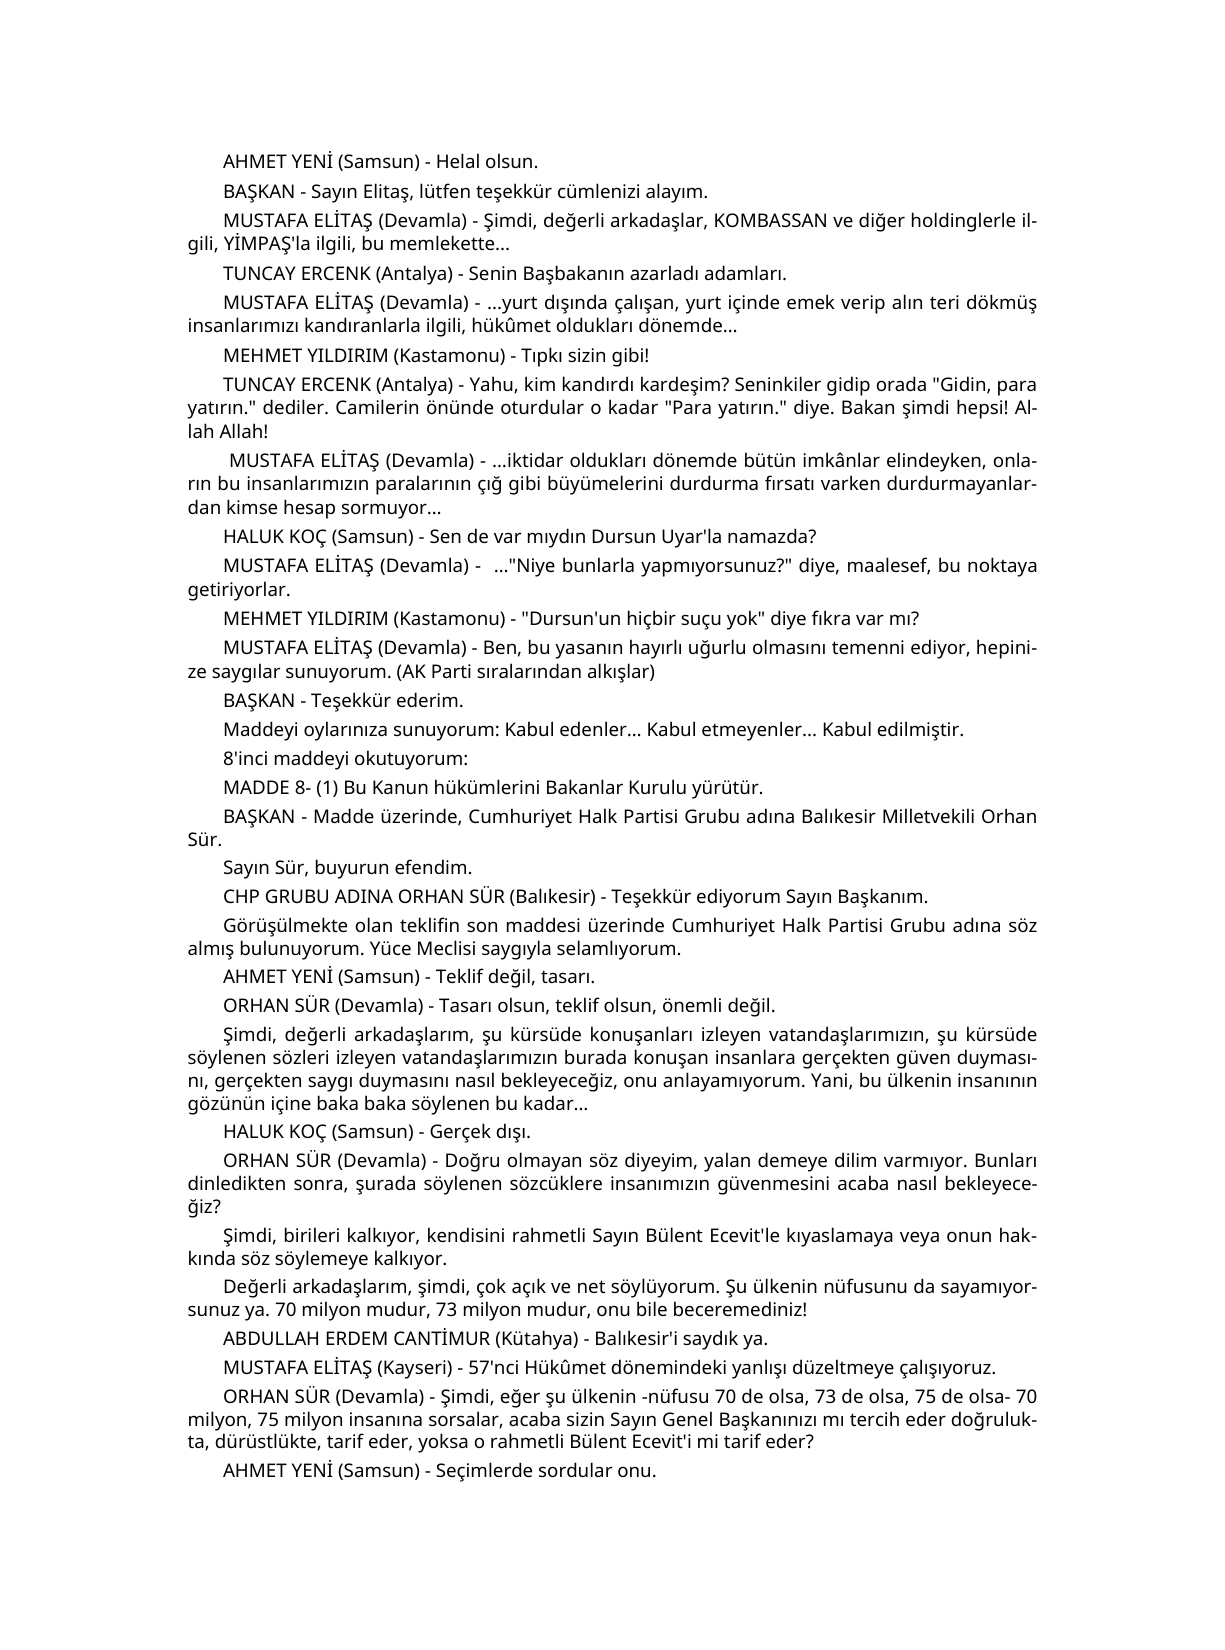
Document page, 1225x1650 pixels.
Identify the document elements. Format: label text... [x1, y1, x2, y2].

text Şimdi, birileri kalkıyor, kendisini rahmetli Sayın Bülent Ecevit'le kıyaslamaya veya onun hakkında söz söylemeye kalkıyor. [187, 1224, 1037, 1270]
text Değerli arkadaşlarım, şimdi, çok açık ve net söylüyorum. Şu ülkenin nüfusunu da sayamıyorsunuz ya. 70 milyon mudur, 73 milyon mudur, onu bile beceremediniz! [187, 1276, 1037, 1321]
text ORHAN SÜR (Devamla) - Doğru olmayan söz diyeyim, yalan demeye dilim varmıyor. Bunları dinledikten sonra, şurada söylenen sözcüklere insanımızın güvenmesini acaba nasıl bekleyeceğiz? [187, 1149, 1037, 1218]
text MUSTAFA ELİTAŞ (Kayseri) - 57'nci Hükûmet dönemindeki yanlışı düzeltmeye çalışıyoruz. [187, 1356, 1037, 1379]
text HALUK KOÇ (Samsun) - Sen de var mıydın Dursun Uyar'la namazda? [187, 525, 1037, 548]
text Maddeyi oylarınıza sunuyorum: Kabul edenler… Kabul etmeyenler... Kabul edilmiştir. [187, 718, 1037, 741]
text ORHAN SÜR (Devamla) - Tasarı olsun, teklif olsun, önemli değil. [187, 994, 1037, 1017]
text AHMET YENİ (Samsun) - Teklif değil, tasarı. [187, 966, 1037, 988]
text MUSTAFA ELİTAŞ (Devamla) - …"Niye bunlarla yapmıyorsunuz?" diye, maalesef, bu noktaya getiriyorlar. [187, 554, 1037, 601]
text TUNCAY ERCENK (Antalya) - Yahu, kim kandırdı kardeşim? Seninkiler gidip orada "Gidin, para yatırın." dediler. Camilerin önünde oturdular o kadar "Para yatırın." diye. Bakan şimdi hepsi! Allah Allah! [187, 372, 1037, 443]
text ORHAN SÜR (Devamla) - Şimdi, eğer şu ülkenin -nüfusu 70 de olsa, 73 de olsa, 75 de olsa- 70 milyon, 75 milyon insanına sorsalar, acaba sizin Sayın Genel Başkanınızı mı tercih eder doğrulukta, dürüstlükte, tarif eder, yoksa o rahmetli Bülent Ecevit'i mi tarif eder? [187, 1385, 1037, 1453]
text MEHMET YILDIRIM (Kastamonu) - "Dursun'un hiçbir suçu yok" diye fıkra var mı? [187, 607, 1037, 630]
text BAŞKAN - Teşekkür ederim. [187, 689, 1037, 712]
text Görüşülmekte olan teklifin son maddesi üzerinde Cumhuriyet Halk Partisi Grubu adına söz almış bulunuyorum. Yüce Meclisi saygıyla selamlıyorum. [187, 914, 1037, 960]
text ABDULLAH ERDEM CANTİMUR (Kütahya) - Balıkesir'i saydık ya. [187, 1327, 1037, 1350]
text Şimdi, değerli arkadaşlarım, şu kürsüde konuşanları izleyen vatandaşlarımızın, şu kürsüde söylenen sözleri izleyen vatandaşlarımızın burada konuşan insanlara gerçekten güven duymasını, gerçekten saygı duymasını nasıl bekleyeceğiz, onu anlayamıyorum. Yani, bu ülkenin insanının gözünün içine baka baka söylenen bu kadar… [187, 1023, 1037, 1115]
text TUNCAY ERCENK (Antalya) - Senin Başbakanın azarladı adamları. [187, 261, 1037, 285]
text BAŞKAN - Sayın Elitaş, lütfen teşekkür cümlenizi alayım. [187, 179, 1037, 203]
text MUSTAFA ELİTAŞ (Devamla) - …iktidar oldukları dönemde bütün imkânlar elindeyken, onların bu insanlarımızın paralarının çığ gibi büyümelerini durdurma fırsatı varken durdurmayanlardan kimse hesap sormuyor… [187, 449, 1037, 519]
text MEHMET YILDIRIM (Kastamonu) - Tıpkı sizin gibi! [187, 343, 1037, 367]
text 8'inci maddeyi okutuyorum: [187, 747, 1037, 770]
text MUSTAFA ELİTAŞ (Devamla) - Şimdi, değerli arkadaşlar, KOMBASSAN ve diğer holdinglerle ilgili, YİMPAŞ'la ilgili, bu memlekette... [187, 208, 1037, 255]
text CHP GRUBU ADINA ORHAN SÜR (Balıkesir) - Teşekkür ediyorum Sayın Başkanım. [187, 885, 1037, 908]
text AHMET YENİ (Samsun) - Seçimlerde sordular onu. [187, 1459, 1037, 1482]
text HALUK KOÇ (Samsun) - Gerçek dışı. [187, 1121, 1037, 1143]
text BAŞKAN - Madde üzerinde, Cumhuriyet Halk Partisi Grubu adına Balıkesir Milletvekili Orhan Sür. [187, 805, 1037, 851]
text MUSTAFA ELİTAŞ (Devamla) - ...yurt dışında çalışan, yurt içinde emek verip alın teri dökmüş insanlarımızı kandıranlarla ilgili, hükûmet oldukları dönemde… [187, 291, 1037, 337]
text AHMET YENİ (Samsun) - Helal olsun. [187, 150, 1037, 173]
text MUSTAFA ELİTAŞ (Devamla) - Ben, bu yasanın hayırlı uğurlu olmasını temenni ediyor, hepinize saygılar sunuyorum. (AK Parti sıralarından alkışlar) [187, 636, 1037, 683]
text MADDE 8- (1) Bu Kanun hükümlerini Bakanlar Kurulu yürütür. [187, 776, 1037, 799]
text Sayın Sür, buyurun efendim. [187, 856, 1037, 879]
